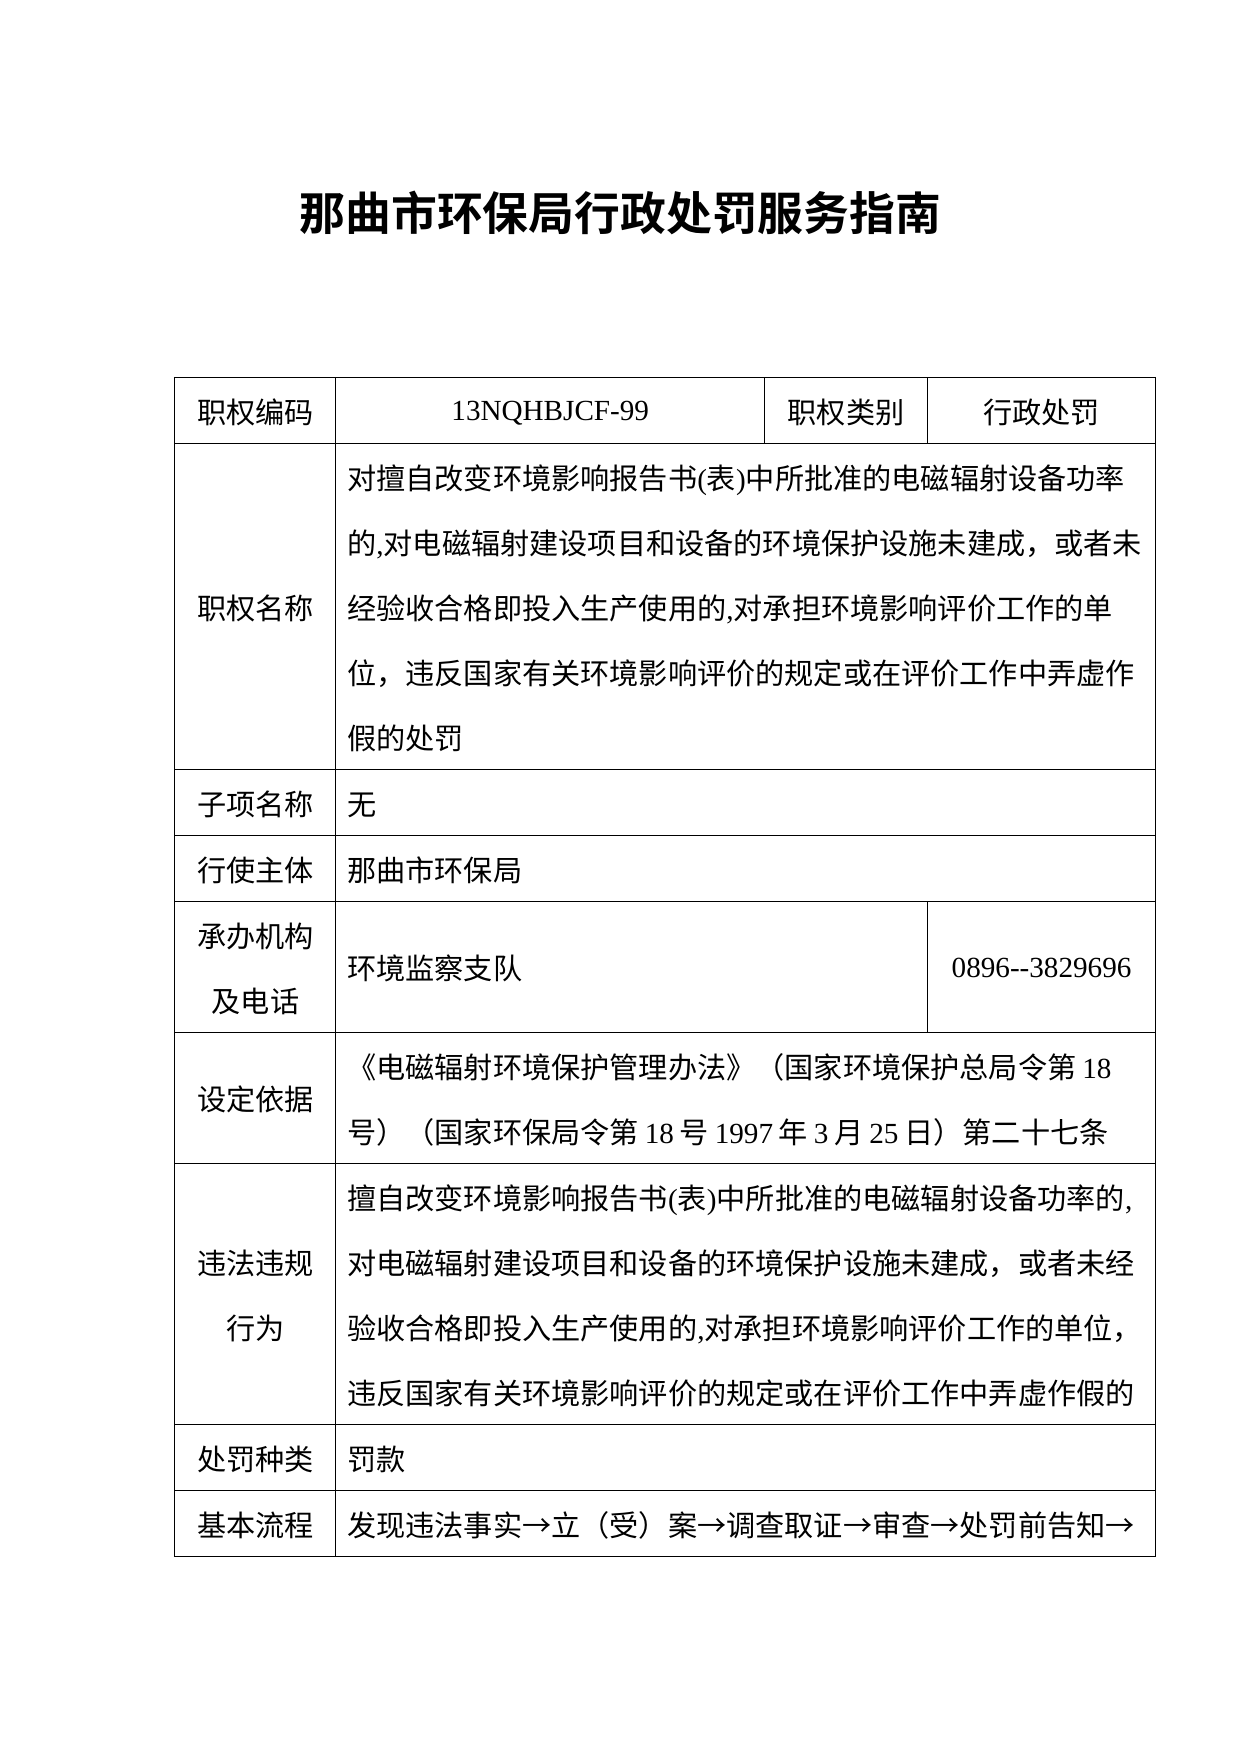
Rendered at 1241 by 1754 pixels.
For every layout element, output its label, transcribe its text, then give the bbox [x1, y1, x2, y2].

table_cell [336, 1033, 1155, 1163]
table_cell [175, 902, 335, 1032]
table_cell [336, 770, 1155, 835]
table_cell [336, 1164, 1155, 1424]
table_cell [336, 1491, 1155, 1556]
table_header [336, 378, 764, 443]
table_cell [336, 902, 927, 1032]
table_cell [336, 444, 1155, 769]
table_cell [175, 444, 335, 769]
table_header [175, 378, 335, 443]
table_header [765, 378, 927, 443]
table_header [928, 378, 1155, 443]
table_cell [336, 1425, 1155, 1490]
text 那曲市环保局行政处罚服务指南 [187, 162, 1053, 259]
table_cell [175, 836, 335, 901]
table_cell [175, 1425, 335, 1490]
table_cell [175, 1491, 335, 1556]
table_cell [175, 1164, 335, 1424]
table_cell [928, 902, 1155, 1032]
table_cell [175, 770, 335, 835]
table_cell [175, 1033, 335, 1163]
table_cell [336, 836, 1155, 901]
